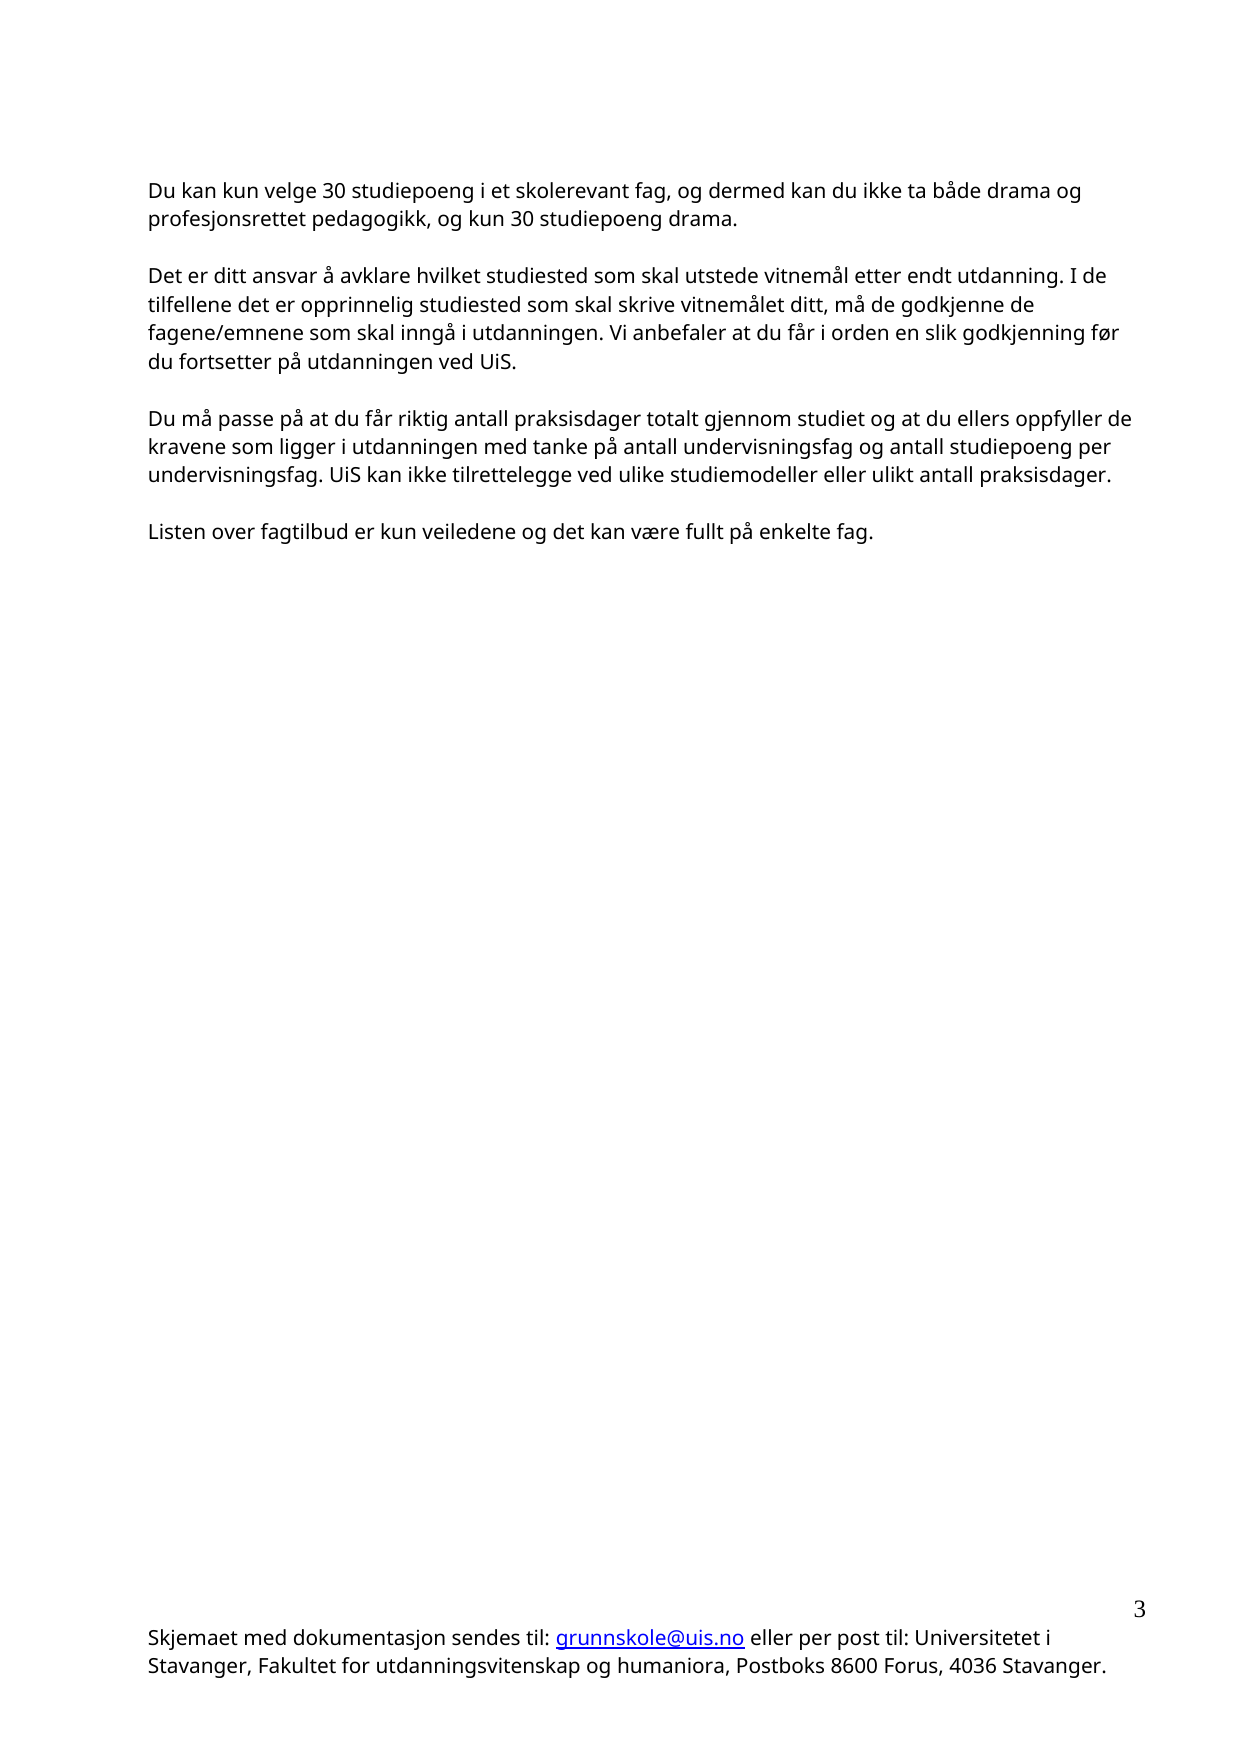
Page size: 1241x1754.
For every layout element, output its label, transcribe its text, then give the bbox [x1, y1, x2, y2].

text Det er ditt ansvar å avklare hvilket studiested som skal utstede vitnemål etter endt utdanning. I de tilfellene det er opprinnelig studiested som skal skrive vitnemålet ditt, må de godkjenne de fagene/emnene som skal inngå i utdanningen. Vi anbefaler at du får i orden en slik godkjenning før du fortsetter på utdanningen ved UiS. [148, 261, 1146, 375]
text Du kan kun velge 30 studiepoeng i et skolerevant fag, og dermed kan du ikke ta både drama og profesjonsrettet pedagogikk, og kun 30 studiepoeng drama. [148, 176, 1146, 233]
text Du må passe på at du får riktig antall praksisdager totalt gjennom studiet og at du ellers oppfyller de kravene som ligger i utdanningen med tanke på antall undervisningsfag og antall studiepoeng per undervisningsfag. UiS kan ikke tilrettelegge ved ulike studiemodeller eller ulikt antall praksisdager. [148, 404, 1146, 489]
text Listen over fagtilbud er kun veiledene og det kan være fullt på enkelte fag. [148, 517, 1146, 546]
